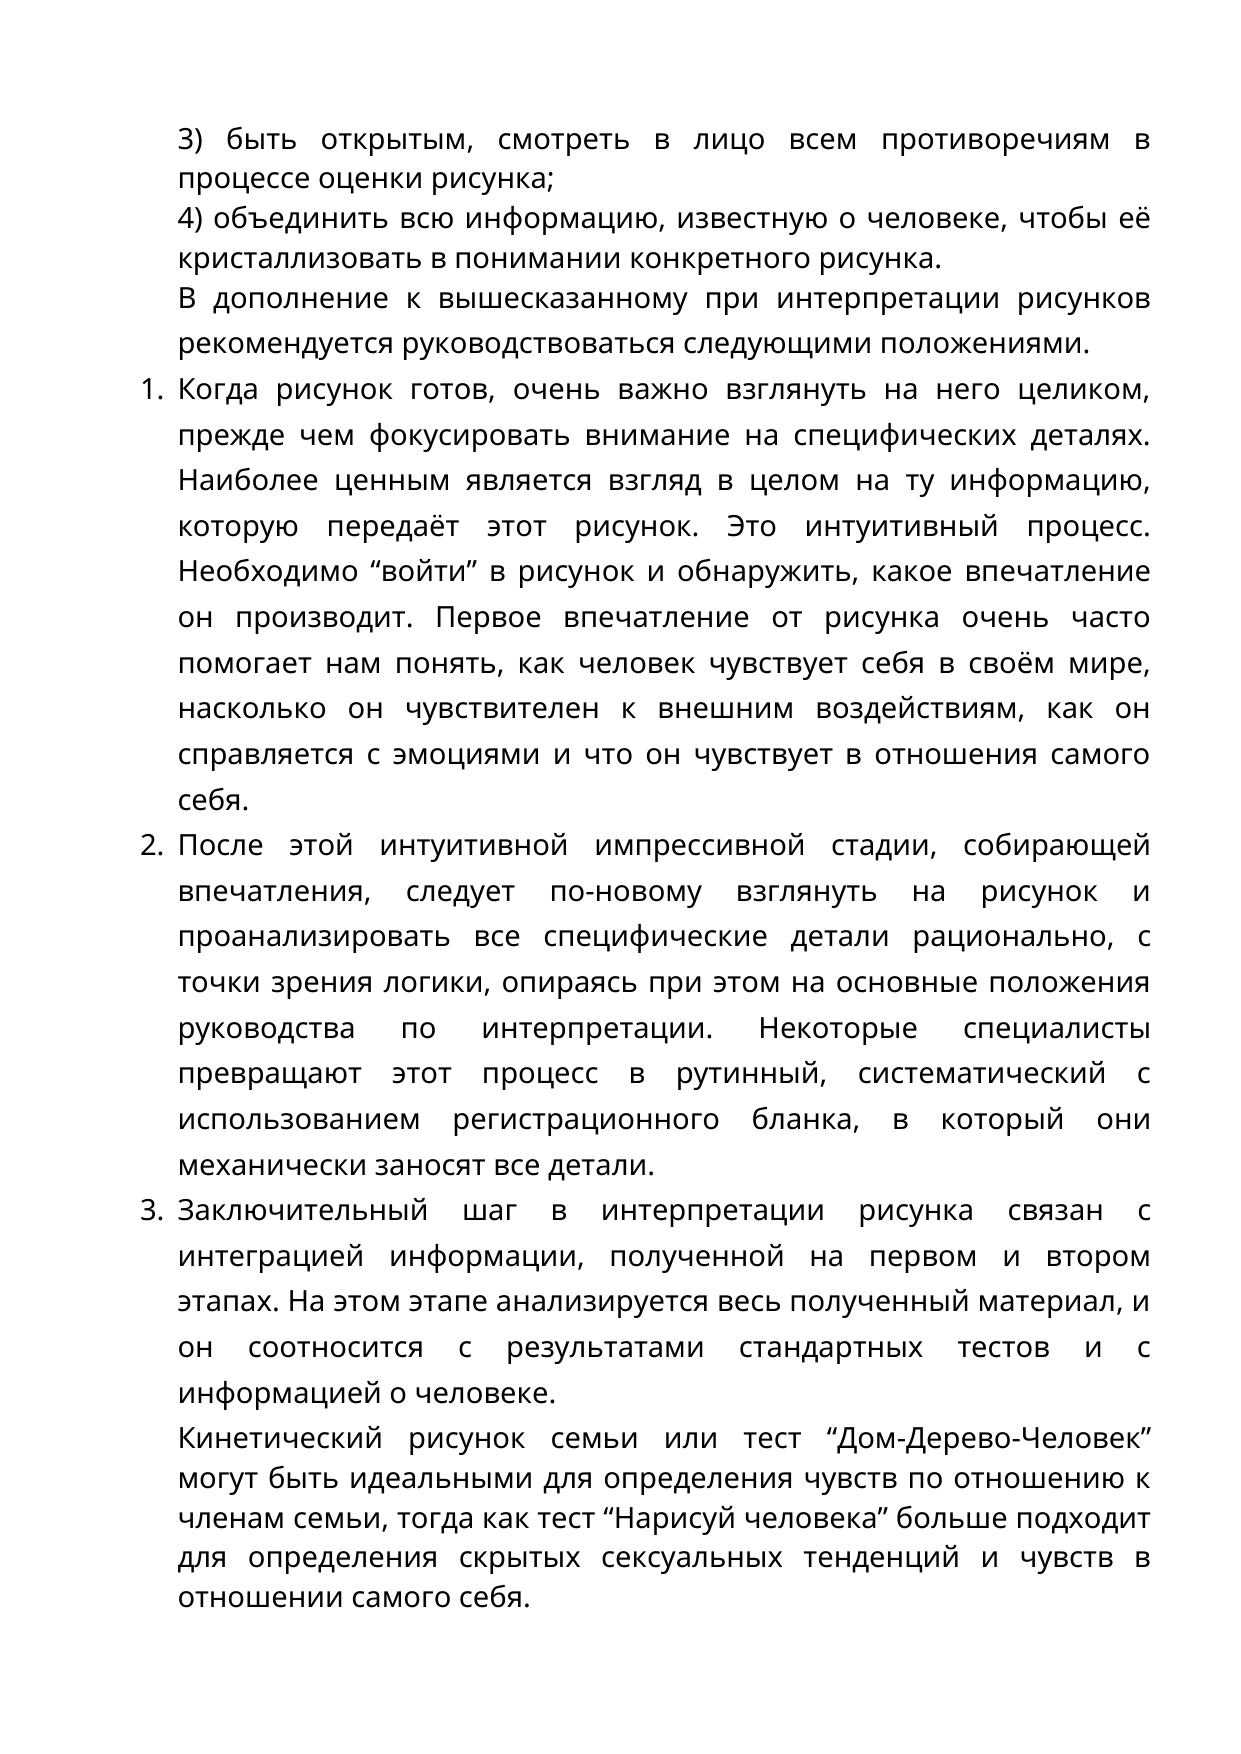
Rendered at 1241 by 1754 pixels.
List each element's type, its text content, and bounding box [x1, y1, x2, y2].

list Заключительный шаг в интерпретации рисунка связан с интеграцией информации, полученной на первом и втором этапах. На этом этапе анализируется весь полученный материал, и он соотносится с результатами стандартных тестов и с информацией о человеке. [140, 1189, 1152, 1412]
list Когда рисунок готов, очень важно взглянуть на него целиком, прежде чем фокусировать внимание на специфических деталях. Наиболее ценным является взгляд в целом на ту информацию, которую передаёт этот рисунок. Это интуитивный процесс. Необходимо “войти” в рисунок и обнаружить, какое впечатление он производит. Первое впечатление от рисунка очень часто помогает нам понять, как человек чувствует себя в своём мире, насколько он чувствителен к внешним воздействиям, как он справляется с эмоциями и что он чувствует в отношения самого себя. [140, 368, 1152, 818]
text Кинетический рисунок семьи или тест “Дом-Дерево-Человек” могут быть идеальными для определения чувств по отношению к членам семьи, тогда как тест “Нарисуй человека” больше подходит для определения скрытых сексуальных тенденций и чувств в отношении самого себя. [177, 1417, 1152, 1616]
text В дополнение к вышесказанному при интерпретации рисунков рекомендуется руководствоваться следующими положениями. [177, 277, 1152, 362]
text 3) быть открытым, смотреть в лицо всем противоречиям в процессе оценки рисунка; [177, 118, 1152, 197]
text 4) объединить всю информацию, известную о человеке, чтобы её кристаллизовать в понимании конкретного рисунка. [177, 197, 1152, 277]
list После этой интуитивной импрессивной стадии, собирающей впечатления, следует по-новому взглянуть на рисунок и проанализировать все специфические детали рационально, с точки зрения логики, опираясь при этом на основные положения руководства по интерпретации. Некоторые специалисты превращают этот процесс в рутинный, систематический с использованием регистрационного бланка, в который они механически заносят все детали. [140, 824, 1152, 1183]
